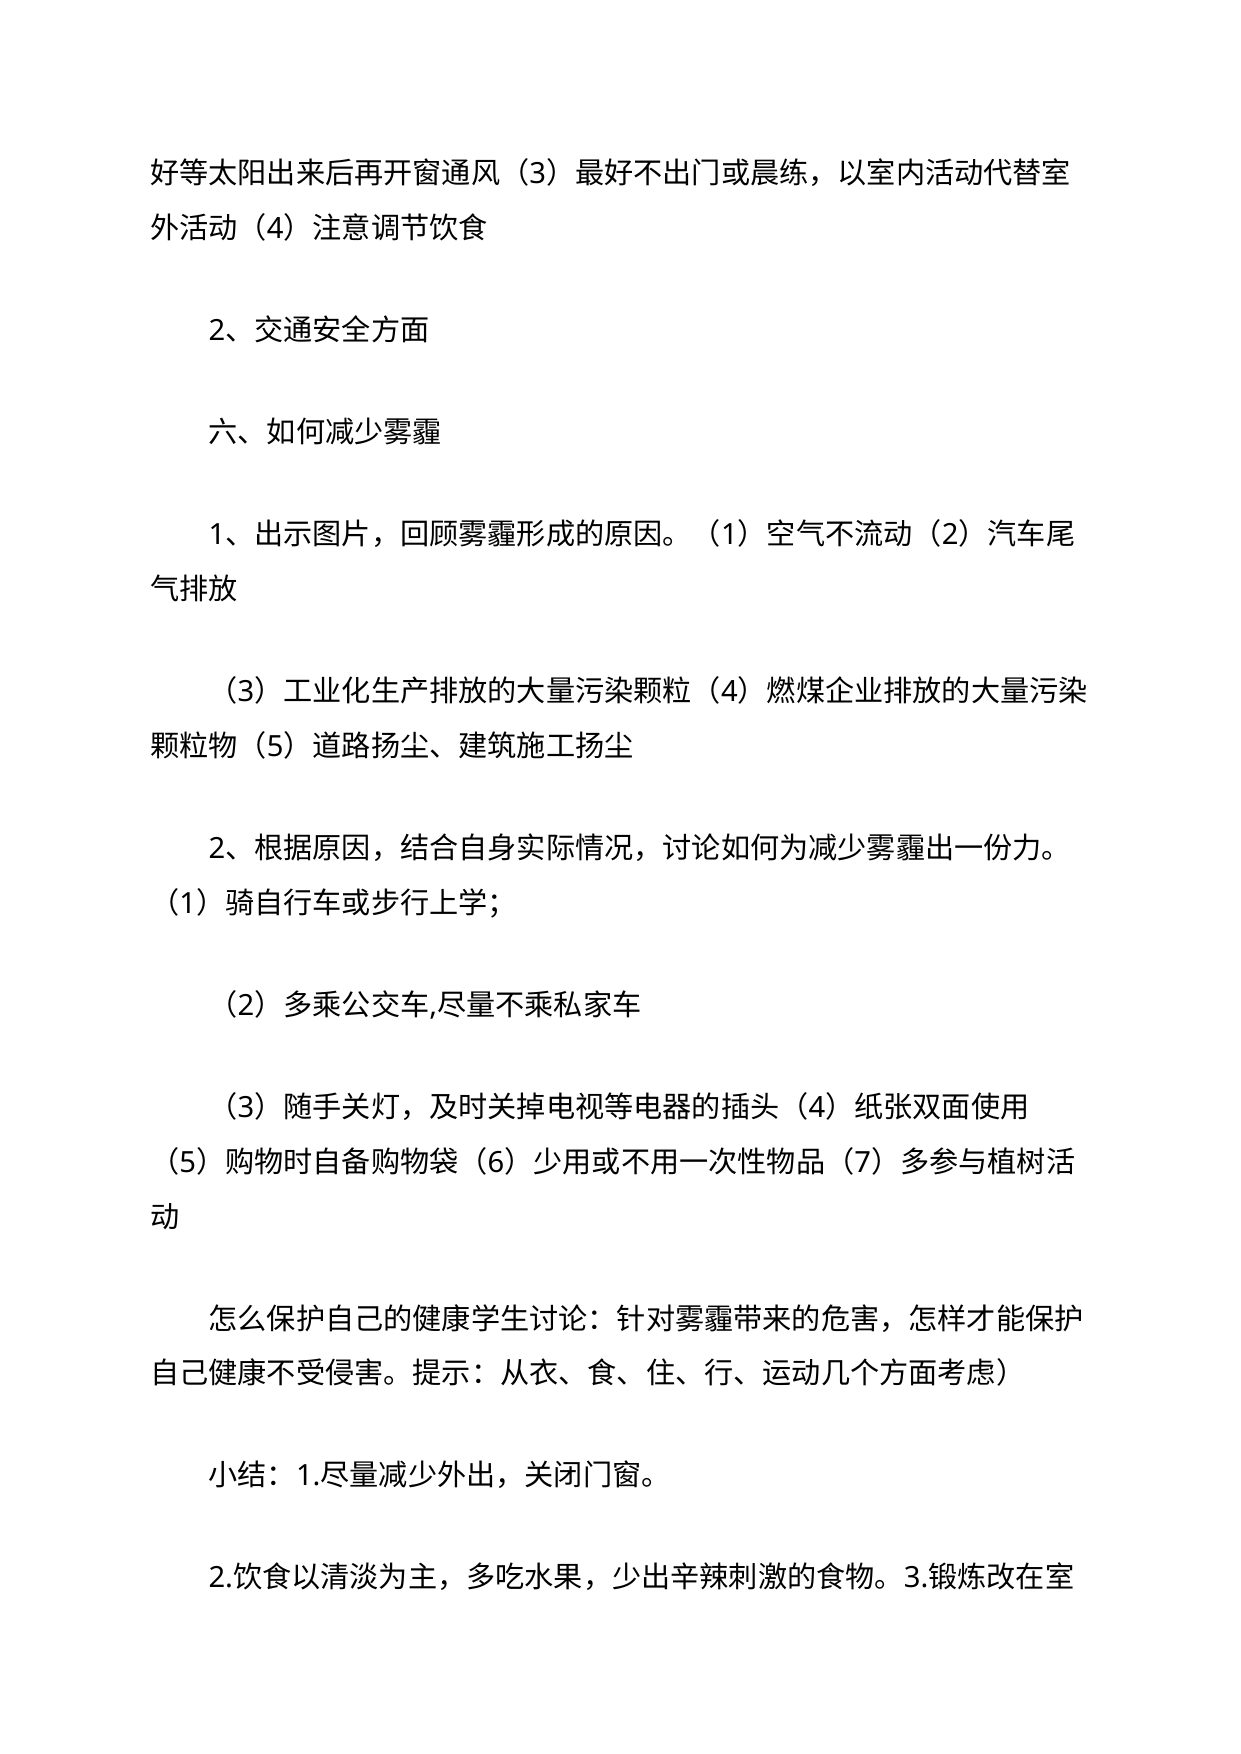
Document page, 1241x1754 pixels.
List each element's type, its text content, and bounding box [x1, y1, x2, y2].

text 1、出示图片，回顾雾霾形成的原因。（1）空气不流动（2）汽车尾气排放 [150, 511, 1090, 608]
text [150, 1554, 1090, 1596]
text 2、根据原因，结合自身实际情况，讨论如何为减少雾霾出一份力。（1）骑自行车或步行上学； [150, 824, 1090, 922]
text （3）随手关灯，及时关掉电视等电器的插头（4）纸张双面使用（5）购物时自备购物袋（6）少用或不用一次性物品（7）多参与植树活动 [150, 1083, 1090, 1236]
text 六、如何减少雾霾 [150, 409, 1090, 451]
text 2、交通安全方面 [150, 307, 1090, 349]
text （3）工业化生产排放的大量污染颗粒（4）燃煤企业排放的大量污染颗粒物（5）道路扬尘、建筑施工扬尘 [150, 667, 1090, 765]
text 怎么保护自己的健康学生讨论：针对雾霾带来的危害，怎样才能保护自己健康不受侵害。提示：从衣、食、住、行、运动几个方面考虑） [150, 1295, 1090, 1392]
text 小结：1.尽量减少外出，关闭门窗。 [150, 1452, 1090, 1494]
text （2）多乘公交车,尽量不乘私家车 [150, 981, 1090, 1024]
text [150, 150, 1090, 247]
